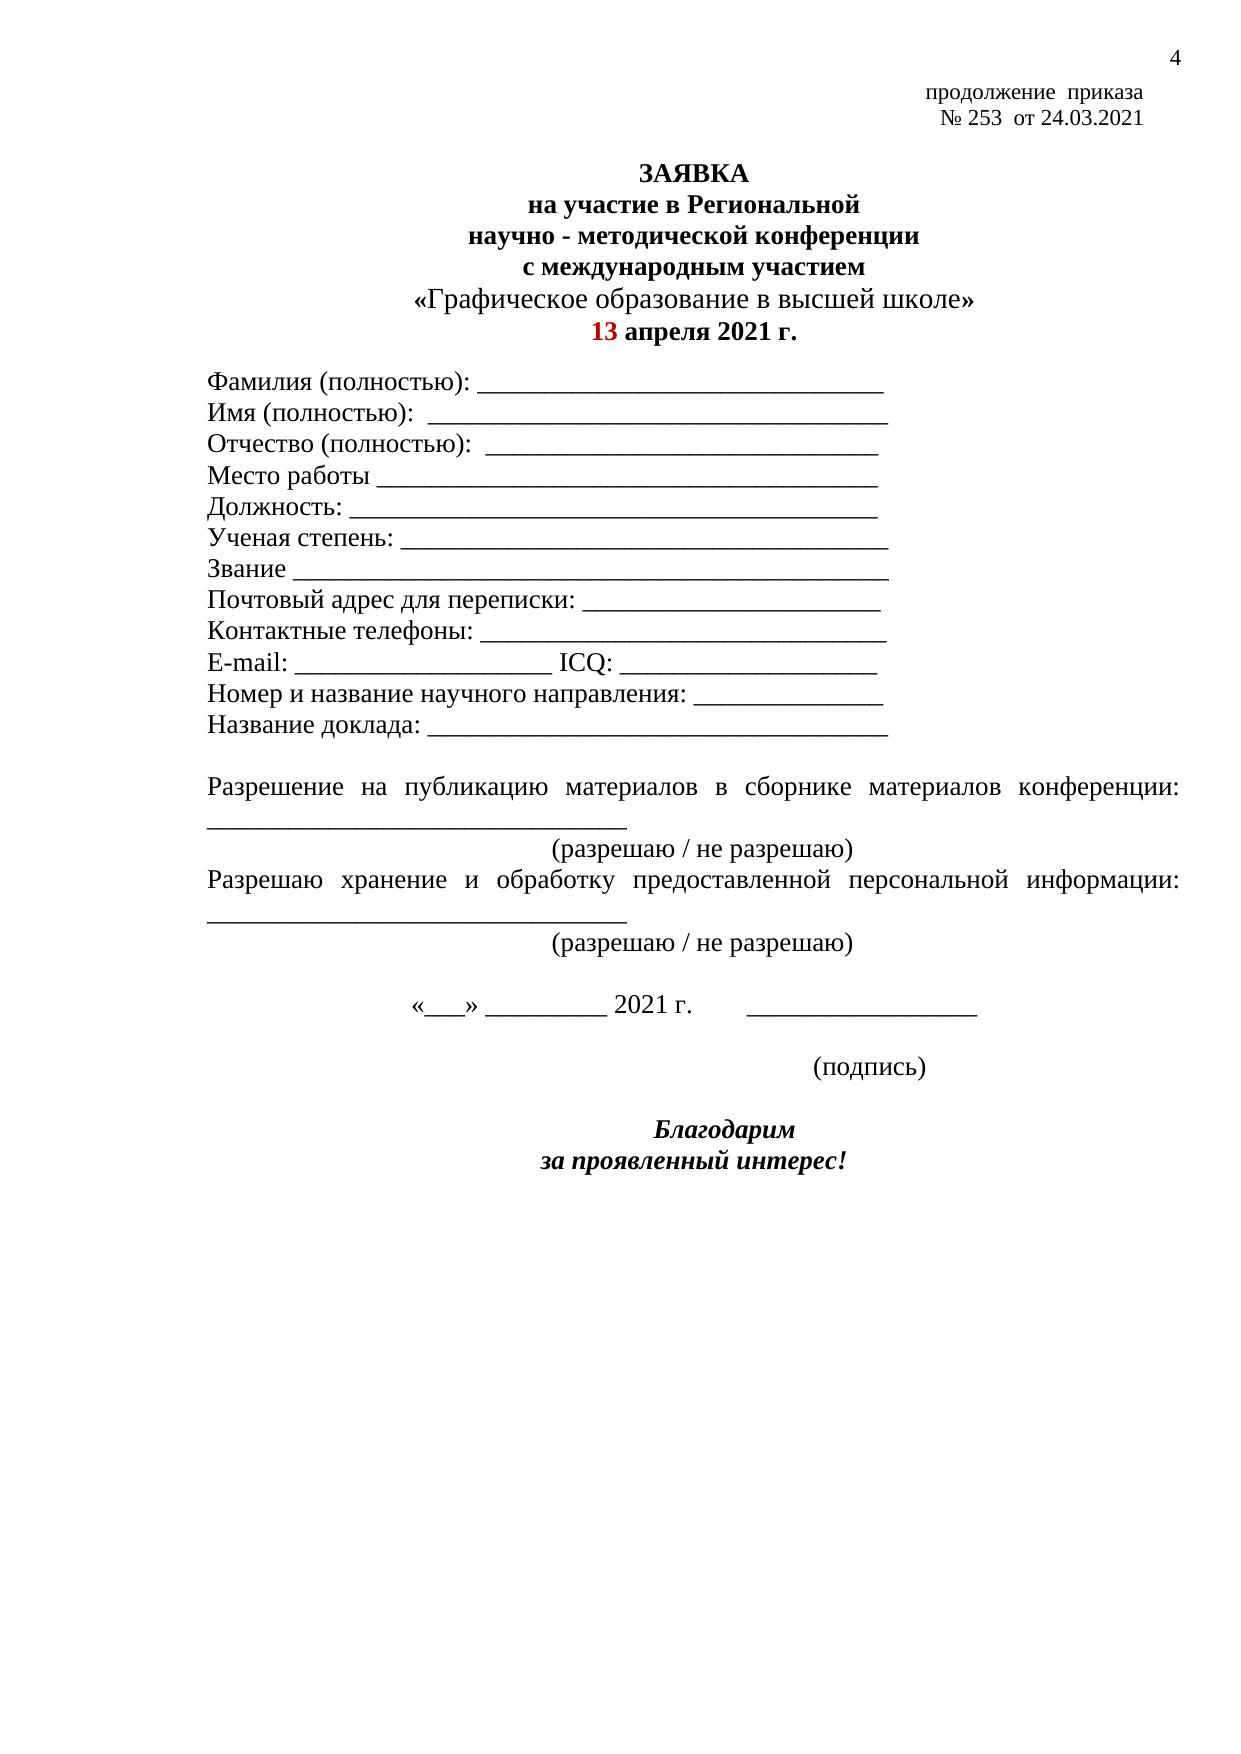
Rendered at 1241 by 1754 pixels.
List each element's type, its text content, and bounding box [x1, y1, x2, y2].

text Звание ____________________________________________ [207, 552, 1181, 583]
text Разрешаю хранение и обработку предоставленной персональной информации: _______________________________ [207, 864, 1181, 926]
text за проявленный интерес! [207, 1144, 1181, 1175]
text Ученая степень: ____________________________________ [207, 521, 1181, 552]
text Место работы _____________________________________ [207, 459, 1181, 490]
text «Графическое образование в высшей школе» [207, 281, 1181, 315]
text Отчество (полностью): _____________________________ [207, 428, 1181, 459]
text «___» _________ 2021 г. _________________ [207, 988, 1181, 1019]
text Фамилия (полностью): ______________________________ [207, 365, 1181, 396]
text ЗАЯВКА [207, 157, 1181, 188]
text Должность: _______________________________________ [207, 490, 1181, 521]
text с международным участием [207, 250, 1181, 281]
text Название доклада: __________________________________ [207, 708, 1181, 739]
text научно - методической конференции [207, 219, 1181, 250]
text 13 апреля 2021 г. [207, 315, 1181, 346]
text Благодарим [207, 1113, 1240, 1144]
text (подпись) [207, 1051, 1240, 1082]
text (разрешаю / не разрешаю) [207, 832, 1181, 864]
text E-mail: ___________________ ICQ: ___________________ [207, 646, 1181, 677]
text Номер и название научного направления: ______________ [207, 677, 1181, 708]
text Имя (полностью): __________________________________ [207, 396, 1181, 428]
text Почтовый адрес для переписки: ______________________ [207, 583, 1181, 614]
text на участие в Региональной [207, 188, 1181, 219]
text Разрешение на публикацию материалов в сборнике материалов конференции: _______________________________ [207, 770, 1181, 832]
text (разрешаю / не разрешаю) [207, 926, 1181, 957]
text Контактные телефоны: ______________________________ [207, 614, 1181, 646]
